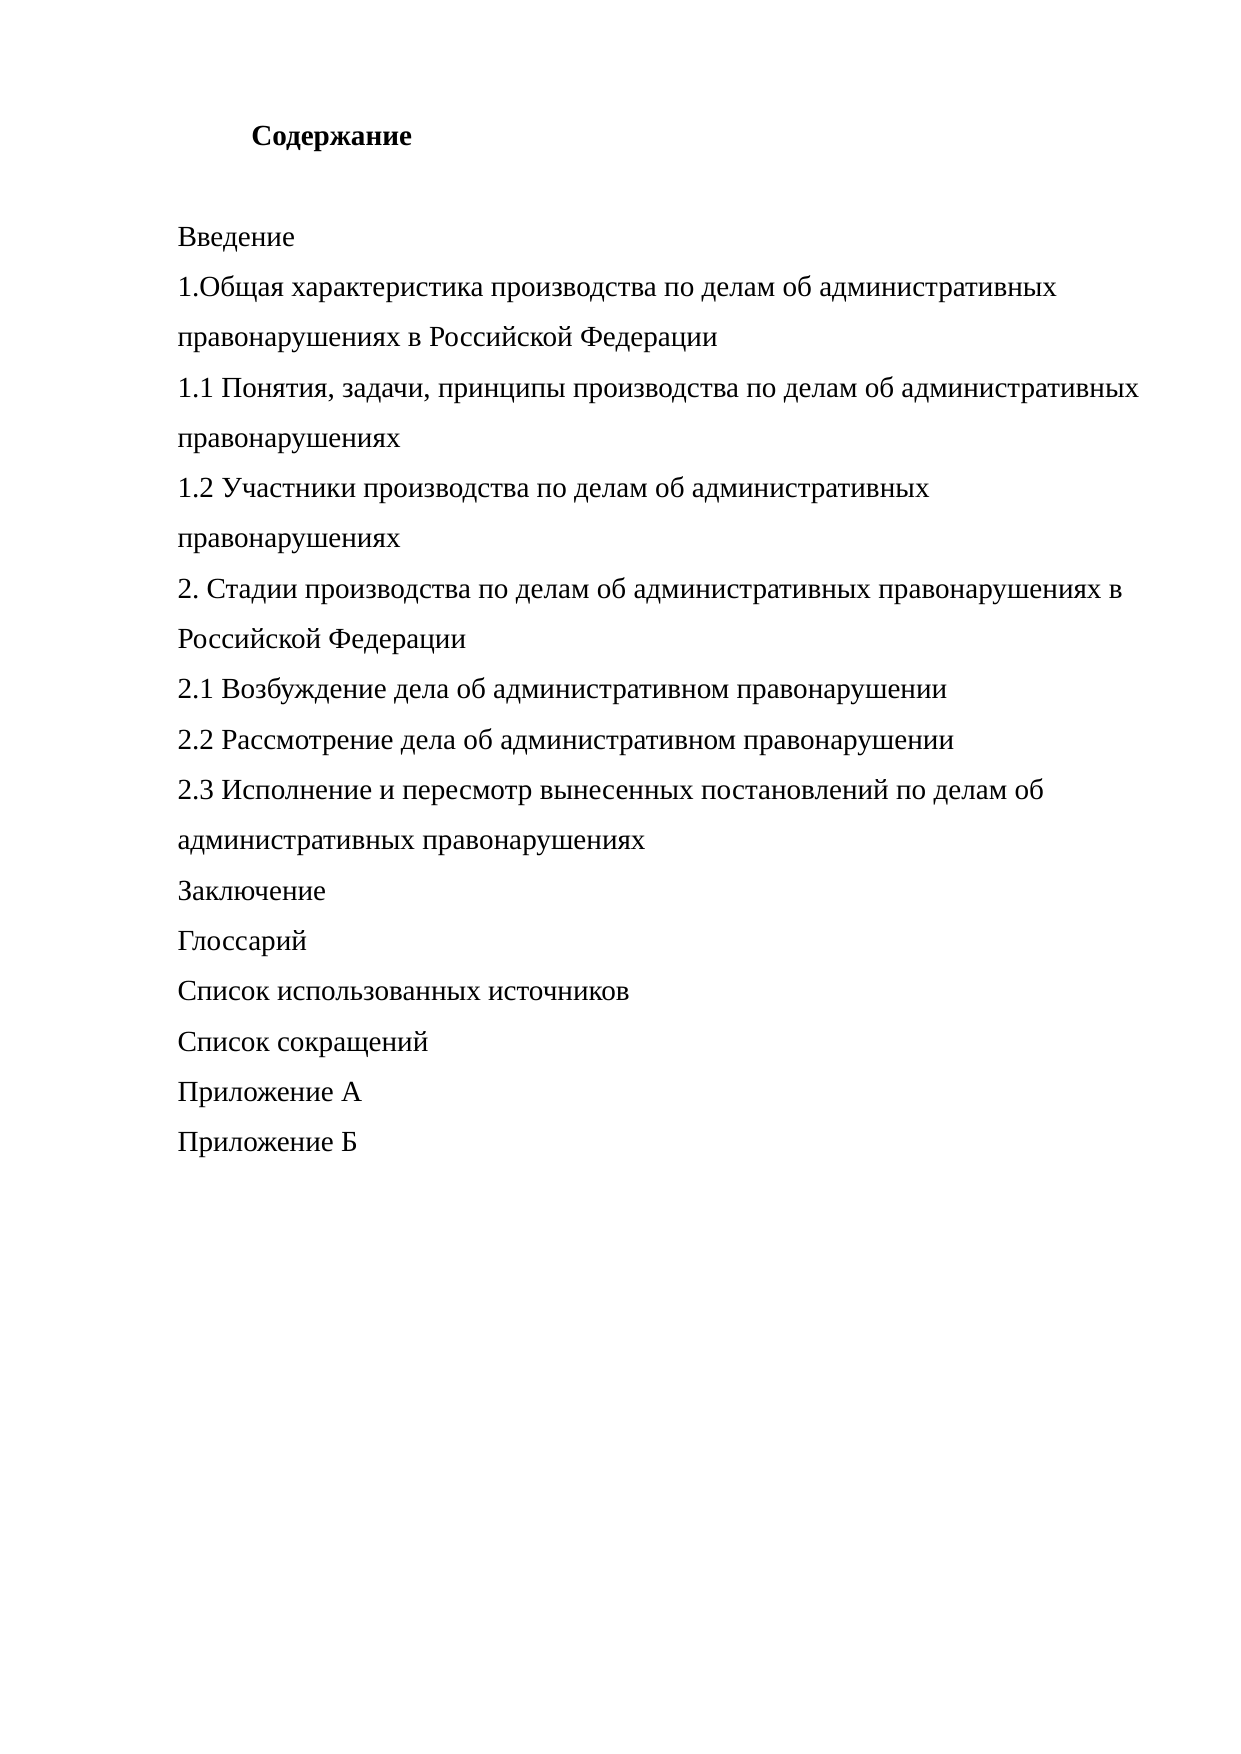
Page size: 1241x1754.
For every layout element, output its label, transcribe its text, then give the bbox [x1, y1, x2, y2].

text Глоссарий [177, 923, 1152, 957]
text Список использованных источников [177, 973, 1152, 1007]
text 2.1 Возбуждение дела об административном правонарушении [177, 672, 1152, 705]
text Содержание [177, 118, 1152, 152]
text 1.Общая характеристика производства по делам об административных правонарушениях в Российской Федерации [177, 269, 1152, 353]
text 2.3 Исполнение и пересмотр вынесенных постановлений по делам об административных правонарушениях [177, 772, 1152, 856]
text Приложение Б [177, 1124, 1152, 1158]
text Введение [177, 219, 1152, 252]
text 2. Стадии производства по делам об административных правонарушениях в Российской Федерации [177, 571, 1152, 655]
text Приложение А [177, 1074, 1152, 1108]
text Список сокращений [177, 1024, 1152, 1057]
text 1.2 Участники производства по делам об административных правонарушениях [177, 470, 1152, 554]
text 1.1 Понятия, задачи, принципы производства по делам об административных правонарушениях [177, 370, 1152, 453]
text 2.2 Рассмотрение дела об административном правонарушении [177, 722, 1152, 755]
text Заключение [177, 873, 1152, 906]
